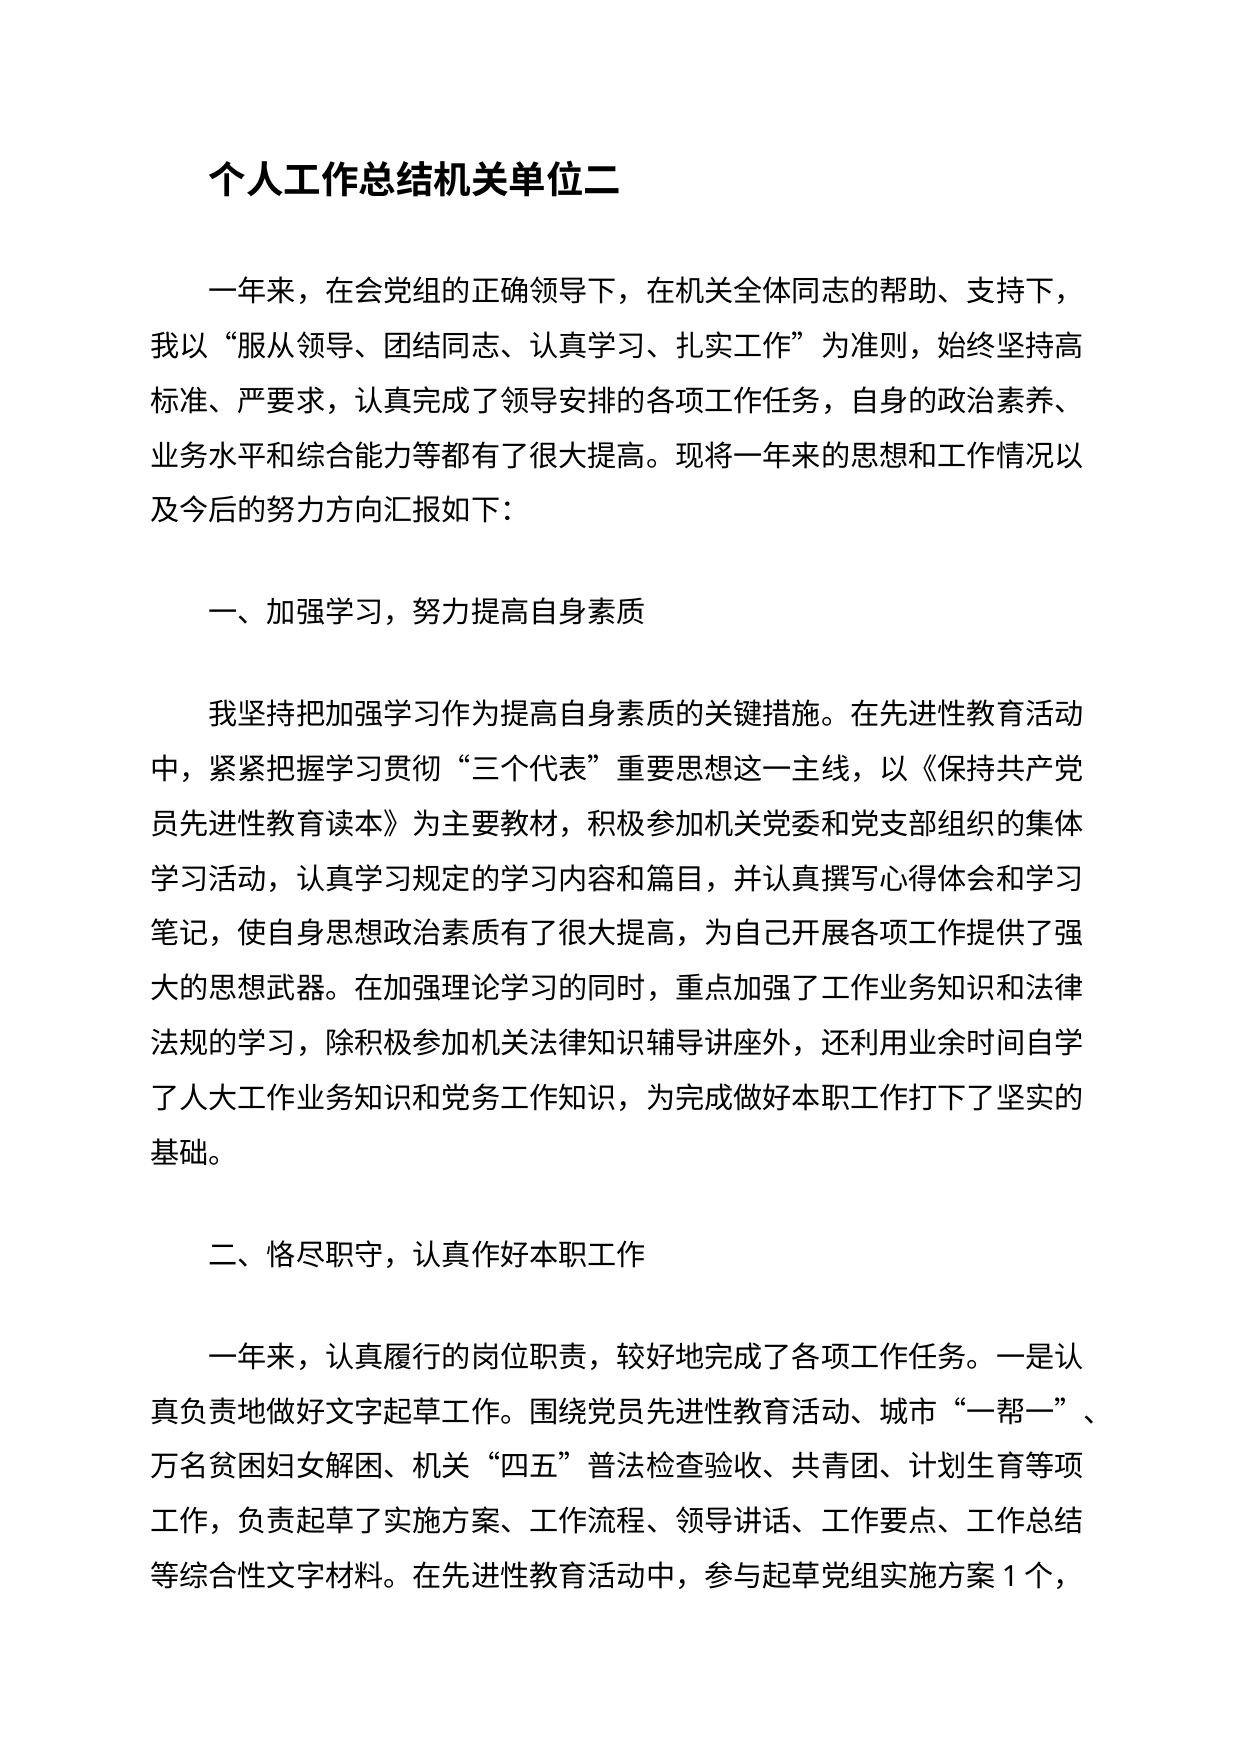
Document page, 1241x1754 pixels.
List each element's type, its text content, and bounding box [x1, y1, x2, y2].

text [150, 1333, 1090, 1595]
text 一年来，在会党组的正确领导下，在机关全体同志的帮助、支持下，我以“服从领导、团结同志、认真学习、扎实工作”为准则，始终坚持高标准、严要求，认真完成了领导安排的各项工作任务，自身的政治素养、业务水平和综合能力等都有了很大提高。现将一年来的思想和工作情况以及今后的努力方向汇报如下： [150, 267, 1090, 529]
text 我坚持把加强学习作为提高自身素质的关键措施。在先进性教育活动中，紧紧把握学习贯彻“三个代表”重要思想这一主线，以《保持共产党员先进性教育读本》为主要教材，积极参加机关党委和党支部组织的集体学习活动，认真学习规定的学习内容和篇目，并认真撰写心得体会和学习笔记，使自身思想政治素质有了很大提高，为自己开展各项工作提供了强大的思想武器。在加强理论学习的同时，重点加强了工作业务知识和法律法规的学习，除积极参加机关法律知识辅导讲座外，还利用业余时间自学了人大工作业务知识和党务工作知识，为完成做好本职工作打下了坚实的基础。 [150, 691, 1090, 1172]
text 二、恪尽职守，认真作好本职工作 [150, 1231, 1090, 1274]
text 一、加强学习，努力提高自身素质 [150, 589, 1090, 631]
text 个人工作总结机关单位二 [150, 150, 1090, 204]
